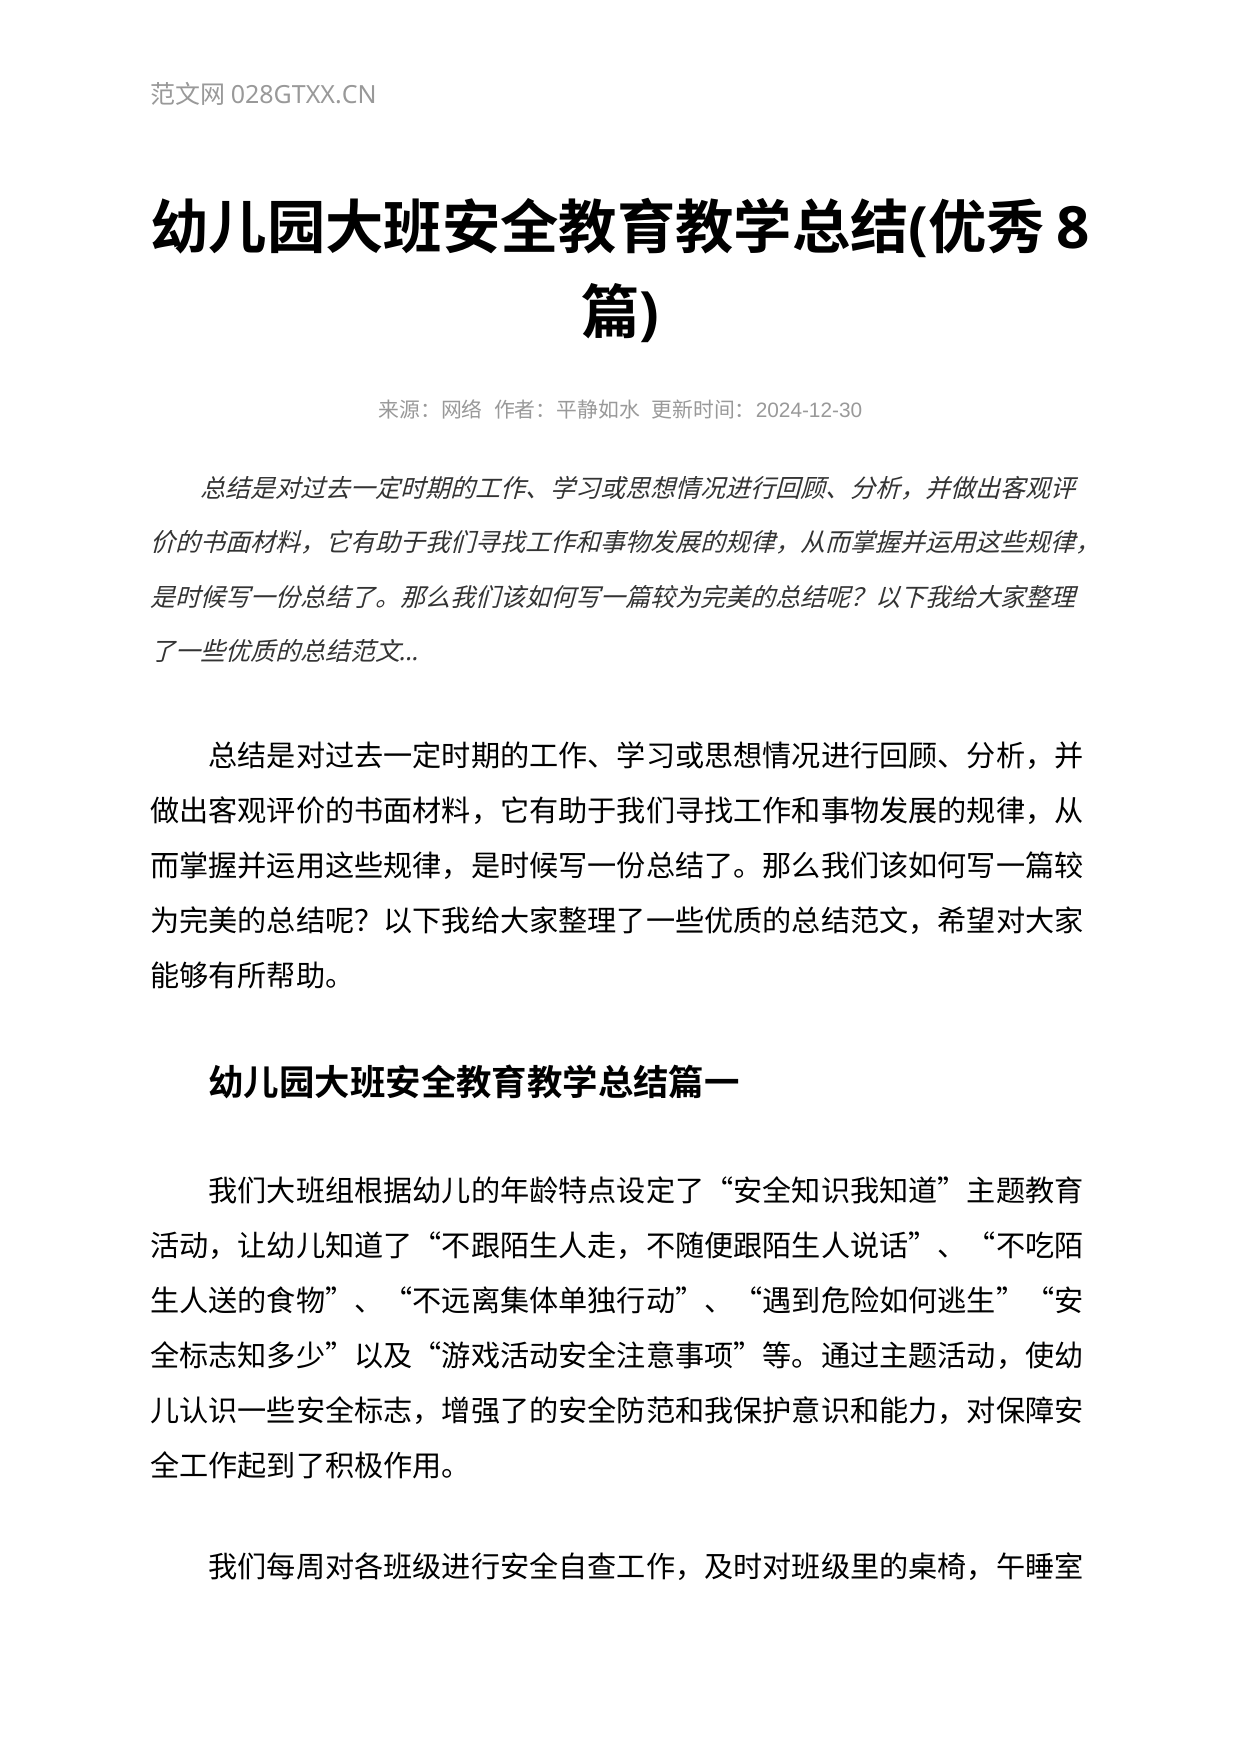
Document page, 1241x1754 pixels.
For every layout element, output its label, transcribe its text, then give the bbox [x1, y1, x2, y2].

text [150, 1544, 1090, 1586]
subtitle 幼儿园大班安全教育教学总结(优秀8篇) [150, 181, 1090, 351]
text 总结是对过去一定时期的工作、学习或思想情况进行回顾、分析，并做出客观评价的书面材料，它有助于我们寻找工作和事物发展的规律，从而掌握并运用这些规律，是时候写一份总结了。那么我们该如何写一篇较为完美的总结呢？以下我给大家整理了一些优质的总结范文... [150, 468, 1090, 668]
text 来源：网络 作者：平静如水 更新时间：2024-12-30 [150, 398, 1090, 422]
text 总结是对过去一定时期的工作、学习或思想情况进行回顾、分析，并做出客观评价的书面材料，它有助于我们寻找工作和事物发展的规律，从而掌握并运用这些规律，是时候写一份总结了。那么我们该如何写一篇较为完美的总结呢？以下我给大家整理了一些优质的总结范文，希望对大家能够有所帮助。 [150, 733, 1090, 995]
text 幼儿园大班安全教育教学总结篇一 [150, 1054, 1090, 1106]
text 我们大班组根据幼儿的年龄特点设定了“安全知识我知道”主题教育活动，让幼儿知道了“不跟陌生人走，不随便跟陌生人说话”、“不吃陌生人送的食物”、“不远离集体单独行动”、“遇到危险如何逃生”“安全标志知多少”以及“游戏活动安全注意事项”等。通过主题活动，使幼儿认识一些安全标志，增强了的安全防范和我保护意识和能力，对保障安全工作起到了积极作用。 [150, 1168, 1090, 1484]
